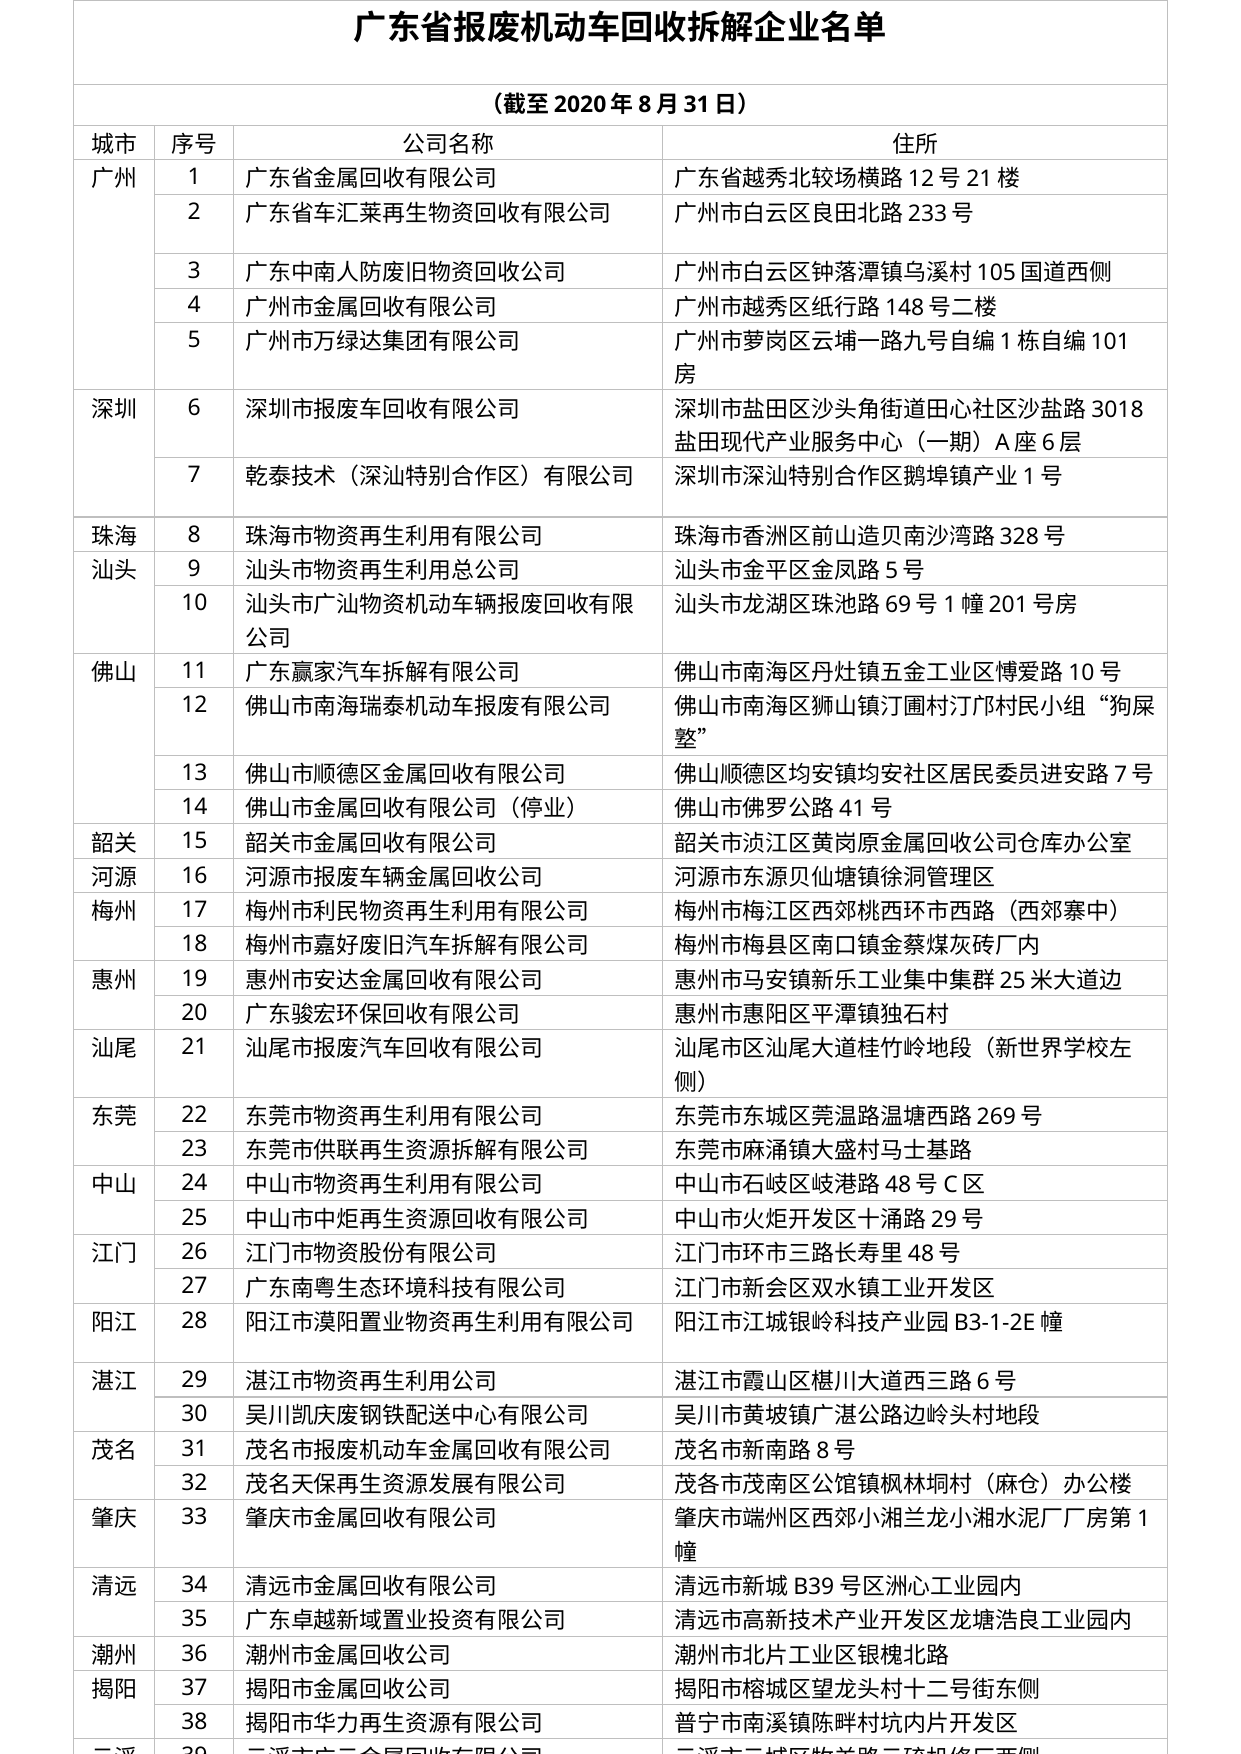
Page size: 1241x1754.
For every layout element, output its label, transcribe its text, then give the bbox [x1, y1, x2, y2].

table_cell 13 [155, 756, 233, 789]
table_cell 11 [155, 654, 233, 687]
table_cell 公司名称 [234, 126, 662, 159]
table_cell 20 [155, 996, 233, 1029]
table_cell 39 [155, 1739, 233, 1754]
table_cell 22 [155, 1098, 233, 1131]
table_cell 揭阳市金属回收公司 [234, 1671, 662, 1704]
table_cell 36 [155, 1637, 233, 1670]
table_cell 茂名天保再生资源发展有限公司 [234, 1466, 662, 1499]
table_cell 32 [155, 1466, 233, 1499]
table_cell 吴川市黄坡镇广湛公路边岭头村地段 [663, 1398, 1167, 1431]
table_cell 湛江市霞山区椹川大道西三路6号 [663, 1363, 1167, 1396]
table_cell 潮州市北片工业区银槐北路 [663, 1637, 1167, 1670]
table_cell 7 [155, 458, 233, 516]
table_cell 31 [155, 1432, 233, 1465]
table_cell 广州市白云区良田北路233号 [663, 195, 1167, 253]
table_cell 深圳市盐田区沙头角街道田心社区沙盐路3018盐田现代产业服务中心（一期）A座6层 [663, 390, 1167, 457]
table_cell 佛山市南海区丹灶镇五金工业区愽爱路10号 [663, 654, 1167, 687]
table_cell 广州市萝岗区云埔一路九号自编1栋自编101房 [663, 323, 1167, 389]
table_cell 云浮市广云金属回收有限公司 [234, 1739, 662, 1754]
table_cell 26 [155, 1235, 233, 1268]
table_cell 3 [155, 254, 233, 287]
table_cell 广东赢家汽车拆解有限公司 [234, 654, 662, 687]
table_cell 序号 [155, 126, 233, 159]
table_cell 15 [155, 824, 233, 858]
table_cell 中山市中炬再生资源回收有限公司 [234, 1201, 662, 1234]
table_cell 汕尾 [74, 1030, 154, 1097]
table_cell 揭阳市华力再生资源有限公司 [234, 1705, 662, 1738]
table_cell 惠州市惠阳区平潭镇独石村 [663, 996, 1167, 1029]
table_cell 梅州 [74, 893, 154, 960]
table_cell 云浮市云城区牧羊路云硫机修厂西侧 [663, 1739, 1167, 1754]
table_cell 茂名 [74, 1432, 154, 1499]
table_cell 东莞市麻涌镇大盛村马士基路 [663, 1132, 1167, 1165]
table_cell 汕头市物资再生利用总公司 [234, 552, 662, 585]
table_cell 广州市万绿达集团有限公司 [234, 323, 662, 389]
table_cell （截至2020年8月31日） [74, 85, 1167, 125]
table_cell 东莞市供联再生资源拆解有限公司 [234, 1132, 662, 1165]
table_cell 12 [155, 688, 233, 754]
table_cell 茂各市茂南区公馆镇枫林垌村（麻仓）办公楼 [663, 1466, 1167, 1499]
table_cell 中山市石岐区岐港路48号C区 [663, 1166, 1167, 1199]
table_cell 惠州 [74, 961, 154, 1029]
table_cell 汕头 [74, 552, 154, 653]
table_cell 茂名市报废机动车金属回收有限公司 [234, 1432, 662, 1465]
table_cell 佛山市金属回收有限公司（停业） [234, 790, 662, 823]
table_cell 深圳市报废车回收有限公司 [234, 390, 662, 457]
table_cell 汕头市龙湖区珠池路69号1幢201号房 [663, 586, 1167, 653]
table_cell 广东省车汇莱再生物资回收有限公司 [234, 195, 662, 253]
table_cell 广东省越秀北较场横路12号21楼 [663, 160, 1167, 194]
table_cell 惠州市马安镇新乐工业集中集群25米大道边 [663, 961, 1167, 995]
table_cell 14 [155, 790, 233, 823]
table_cell 佛山市顺德区金属回收有限公司 [234, 756, 662, 789]
table_cell 潮州 [74, 1637, 154, 1670]
table_cell 珠海市物资再生利用有限公司 [234, 518, 662, 551]
table_cell 清远 [74, 1568, 154, 1636]
table_cell 19 [155, 961, 233, 995]
table_cell 江门市新会区双水镇工业开发区 [663, 1269, 1167, 1303]
table_cell 18 [155, 927, 233, 960]
table_cell 江门市物资股份有限公司 [234, 1235, 662, 1268]
table_cell 中山市物资再生利用有限公司 [234, 1166, 662, 1199]
table_cell 2 [155, 195, 233, 253]
table_cell 江门 [74, 1235, 154, 1303]
table_cell 30 [155, 1398, 233, 1431]
table_cell 27 [155, 1269, 233, 1303]
table_cell 佛山 [74, 654, 154, 823]
table_cell 梅州市梅县区南口镇金蔡煤灰砖厂内 [663, 927, 1167, 960]
table_cell 16 [155, 859, 233, 892]
table_cell 肇庆市端州区西郊小湘兰龙小湘水泥厂厂房第1幢 [663, 1500, 1167, 1567]
table_cell 阳江市江城银岭科技产业园B3-1-2E幢 [663, 1304, 1167, 1362]
table_cell 中山 [74, 1166, 154, 1234]
table_cell 广东中南人防废旧物资回收公司 [234, 254, 662, 287]
table_cell 清远市金属回收有限公司 [234, 1568, 662, 1601]
table_cell 梅州市利民物资再生利用有限公司 [234, 893, 662, 926]
table_cell 广东南粤生态环境科技有限公司 [234, 1269, 662, 1303]
table_cell 茂名市新南路8号 [663, 1432, 1167, 1465]
table_cell 韶关市浈江区黄岗原金属回收公司仓库办公室 [663, 824, 1167, 858]
table_cell 29 [155, 1363, 233, 1396]
table_cell 梅州市梅江区西郊桃西环市西路（西郊寨中） [663, 893, 1167, 926]
table_cell 肇庆 [74, 1500, 154, 1567]
table_cell 湛江 [74, 1363, 154, 1431]
table_cell 韶关 [74, 824, 154, 858]
table_cell 1 [155, 160, 233, 194]
table_cell 阳江市漠阳置业物资再生利用有限公司 [234, 1304, 662, 1362]
table_cell 清远市高新技术产业开发区龙塘浩良工业园内 [663, 1602, 1167, 1636]
table_cell 37 [155, 1671, 233, 1704]
table_cell 汕头市广汕物资机动车辆报废回收有限公司 [234, 586, 662, 653]
table_cell 深圳 [74, 390, 154, 516]
table_cell 肇庆市金属回收有限公司 [234, 1500, 662, 1567]
table_cell 珠海市香洲区前山造贝南沙湾路328号 [663, 518, 1167, 551]
table_cell 广州市越秀区纸行路148号二楼 [663, 289, 1167, 322]
table_cell 38 [155, 1705, 233, 1738]
table_header 广东省报废机动车回收拆解企业名单 [74, 1, 1167, 84]
table_cell 佛山市南海区狮山镇汀圃村汀邝村民小组“狗屎墪” [663, 688, 1167, 754]
table_cell 普宁市南溪镇陈畔村坑内片开发区 [663, 1705, 1167, 1738]
table_cell 8 [155, 518, 233, 551]
table_cell 乾泰技术（深汕特别合作区）有限公司 [234, 458, 662, 516]
table_cell 10 [155, 586, 233, 653]
table_cell 韶关市金属回收有限公司 [234, 824, 662, 858]
table_cell 清远市新城B39号区洲心工业园内 [663, 1568, 1167, 1601]
table_cell 广州 [74, 160, 154, 389]
table_cell 广东骏宏环保回收有限公司 [234, 996, 662, 1029]
table_cell 城市 [74, 126, 154, 159]
table_cell 江门市环市三路长寿里48号 [663, 1235, 1167, 1268]
table_cell 湛江市物资再生利用公司 [234, 1363, 662, 1396]
table_cell 河源 [74, 859, 154, 892]
table_cell 东莞市物资再生利用有限公司 [234, 1098, 662, 1131]
table_cell 深圳市深汕特别合作区鹅埠镇产业1号 [663, 458, 1167, 516]
table_cell 东莞 [74, 1098, 154, 1165]
table_cell 25 [155, 1201, 233, 1234]
table_cell 珠海 [74, 518, 154, 551]
table_cell 广州市白云区钟落潭镇乌溪村105国道西侧 [663, 254, 1167, 287]
table_cell 24 [155, 1166, 233, 1199]
table_cell 5 [155, 323, 233, 389]
table_cell 21 [155, 1030, 233, 1097]
table_cell 33 [155, 1500, 233, 1567]
table_cell 佛山市佛罗公路41号 [663, 790, 1167, 823]
table_cell 佛山顺德区均安镇均安社区居民委员进安路7号 [663, 756, 1167, 789]
table_cell 广州市金属回收有限公司 [234, 289, 662, 322]
table_cell 揭阳 [74, 1671, 154, 1738]
table_cell 住所 [663, 126, 1167, 159]
table_cell 6 [155, 390, 233, 457]
table_cell 潮州市金属回收公司 [234, 1637, 662, 1670]
table_cell 广东省金属回收有限公司 [234, 160, 662, 194]
table_cell 9 [155, 552, 233, 585]
table_cell 吴川凯庆废钢铁配送中心有限公司 [234, 1398, 662, 1431]
table_cell 云浮 [74, 1739, 154, 1754]
table_cell 河源市东源贝仙塘镇徐洞管理区 [663, 859, 1167, 892]
table_cell 广东卓越新域置业投资有限公司 [234, 1602, 662, 1636]
table_cell 28 [155, 1304, 233, 1362]
table_cell 阳江 [74, 1304, 154, 1362]
table_cell 汕尾市区汕尾大道桂竹岭地段（新世界学校左侧） [663, 1030, 1167, 1097]
table_cell 23 [155, 1132, 233, 1165]
table_cell 35 [155, 1602, 233, 1636]
table_cell 中山市火炬开发区十涌路29号 [663, 1201, 1167, 1234]
table_cell 梅州市嘉好废旧汽车拆解有限公司 [234, 927, 662, 960]
table_cell 惠州市安达金属回收有限公司 [234, 961, 662, 995]
table_cell 佛山市南海瑞泰机动车报废有限公司 [234, 688, 662, 754]
table_cell 34 [155, 1568, 233, 1601]
table_cell 东莞市东城区莞温路温塘西路269号 [663, 1098, 1167, 1131]
table_cell 揭阳市榕城区望龙头村十二号街东侧 [663, 1671, 1167, 1704]
table_cell 汕头市金平区金凤路5号 [663, 552, 1167, 585]
table_cell 汕尾市报废汽车回收有限公司 [234, 1030, 662, 1097]
table_cell 17 [155, 893, 233, 926]
table_cell 河源市报废车辆金属回收公司 [234, 859, 662, 892]
table_cell 4 [155, 289, 233, 322]
